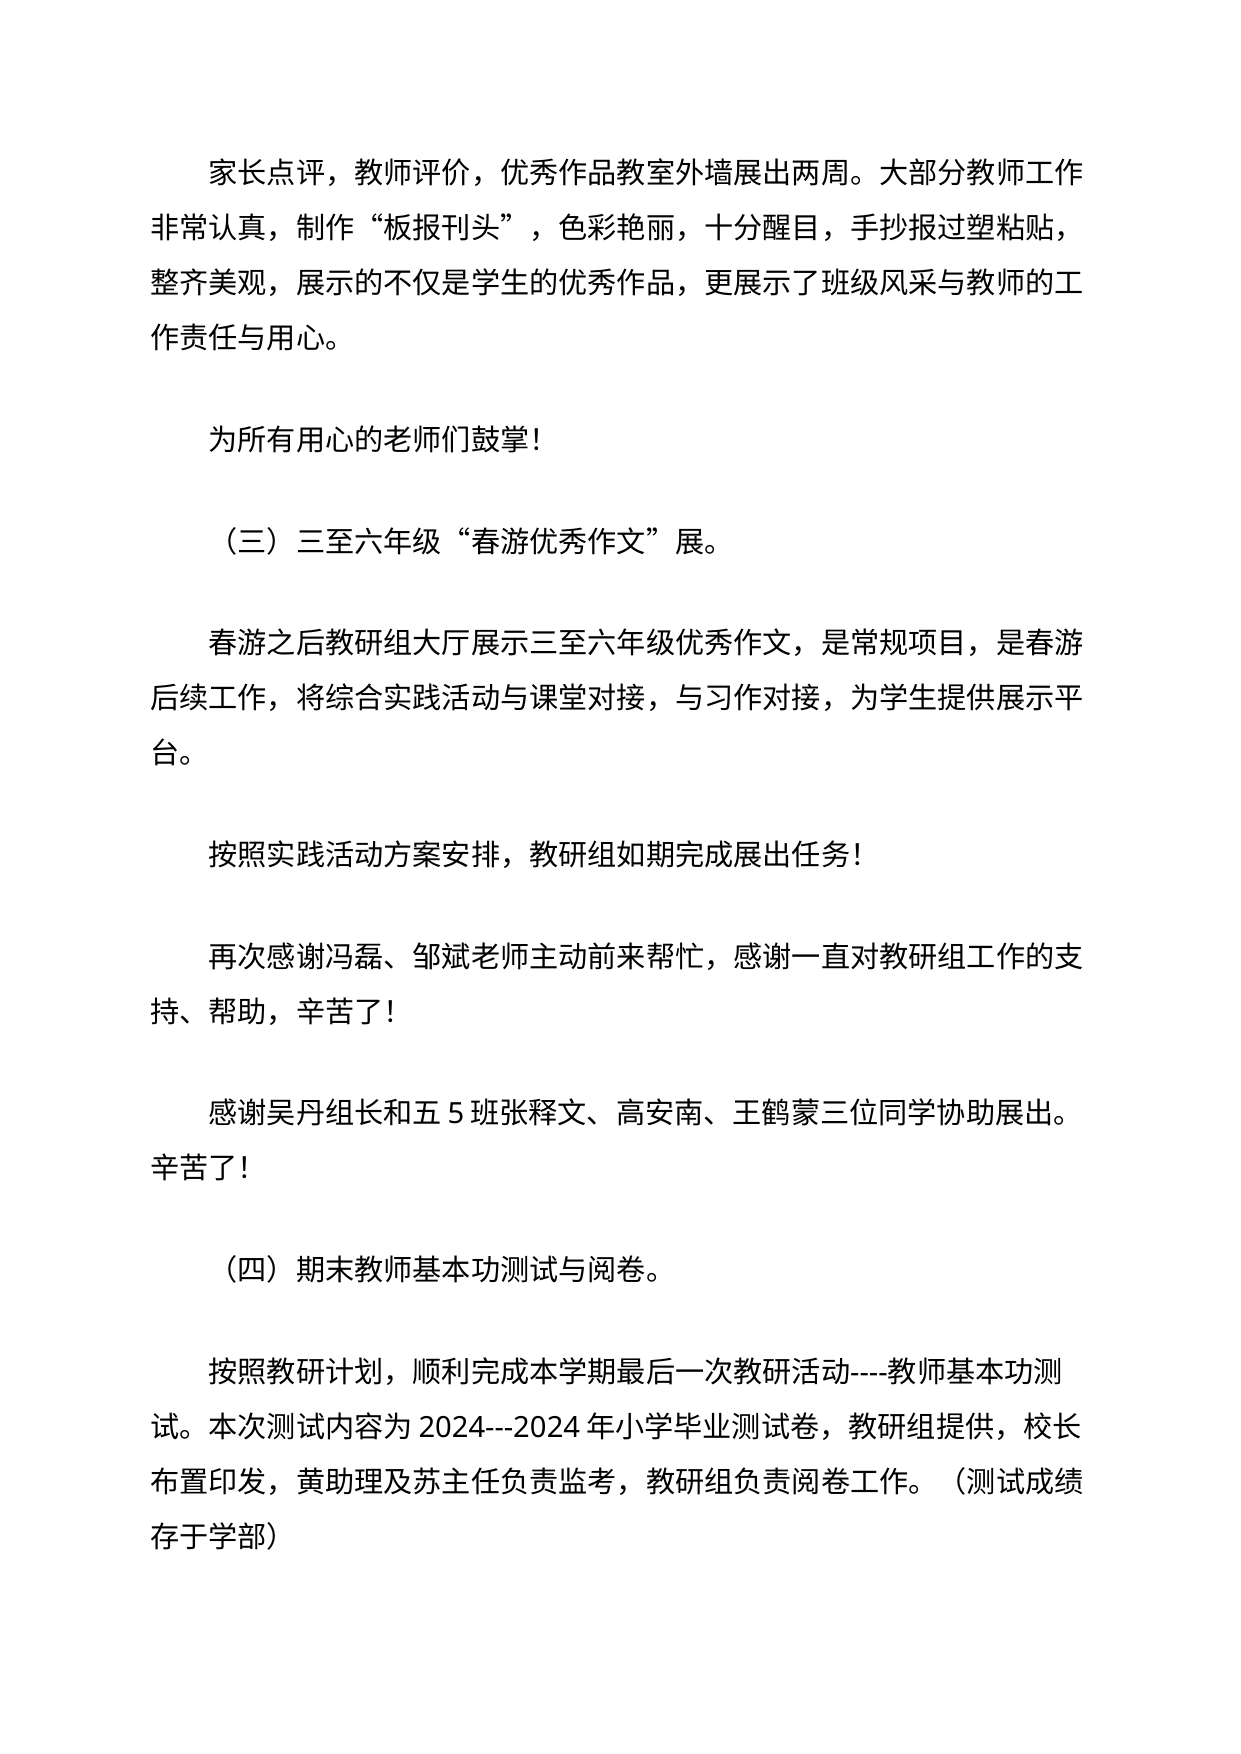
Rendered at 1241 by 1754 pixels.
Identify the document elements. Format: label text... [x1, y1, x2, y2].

text 按照教研计划，顺利完成本学期最后一次教研活动----教师基本功测试。本次测试内容为2024---2024年小学毕业测试卷，教研组提供，校长布置印发，黄助理及苏主任负责监考，教研组负责阅卷工作。（测试成绩存于学部） [150, 1348, 1090, 1556]
text （三）三至六年级“春游优秀作文”展。 [150, 518, 1090, 561]
text 春游之后教研组大厅展示三至六年级优秀作文，是常规项目，是春游后续工作，将综合实践活动与课堂对接，与习作对接，为学生提供展示平台。 [150, 620, 1090, 772]
text （四）期末教师基本功测试与阅卷。 [150, 1247, 1090, 1289]
text 家长点评，教师评价，优秀作品教室外墙展出两周。大部分教师工作非常认真，制作“板报刊头”，色彩艳丽，十分醒目，手抄报过塑粘贴，整齐美观，展示的不仅是学生的优秀作品，更展示了班级风采与教师的工作责任与用心。 [150, 150, 1090, 357]
text 按照实践活动方案安排，教研组如期完成展出任务！ [150, 832, 1090, 874]
text 感谢吴丹组长和五5班张释文、高安南、王鹤蒙三位同学协助展出。辛苦了！ [150, 1090, 1090, 1187]
text 再次感谢冯磊、邹斌老师主动前来帮忙，感谢一直对教研组工作的支持、帮助，辛苦了！ [150, 933, 1090, 1031]
text 为所有用心的老师们鼓掌！ [150, 416, 1090, 459]
